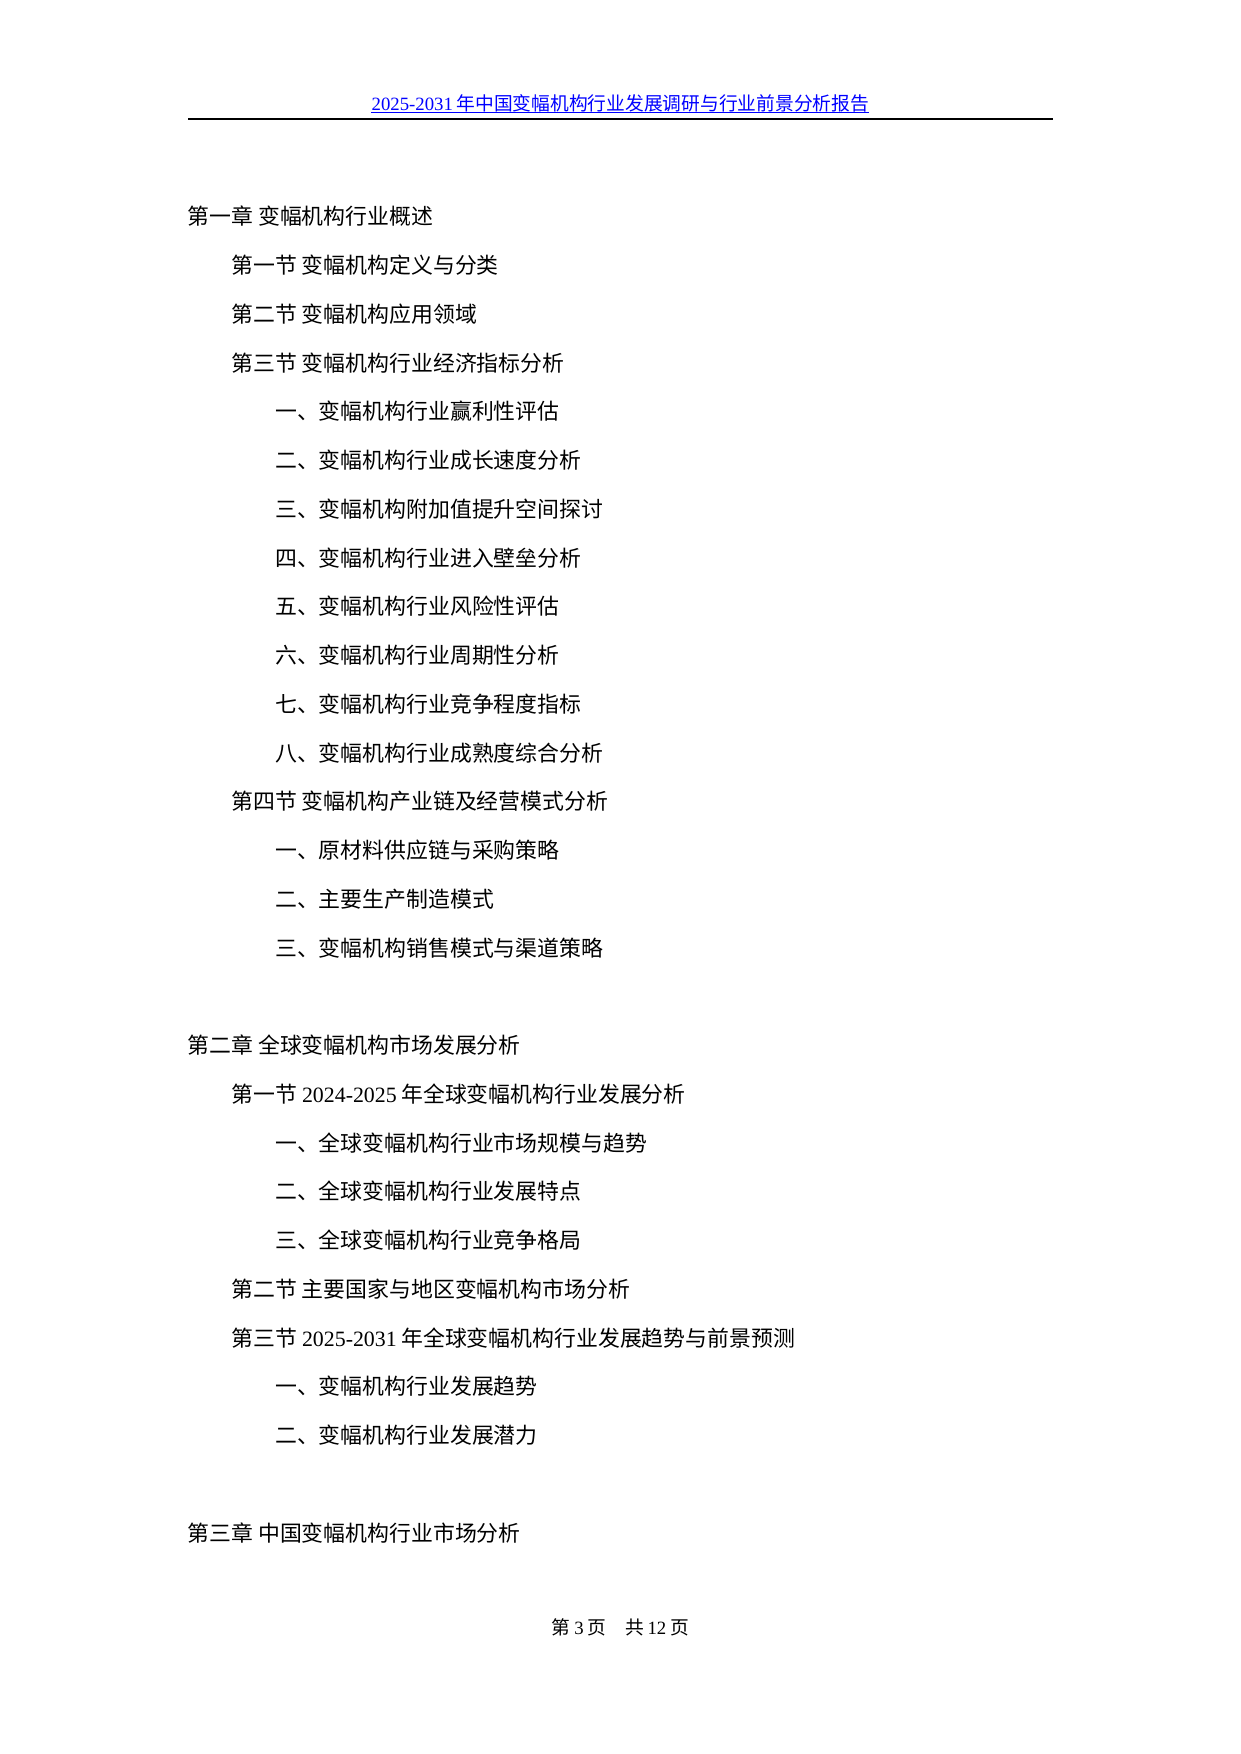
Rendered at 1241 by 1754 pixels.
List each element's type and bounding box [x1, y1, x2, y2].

text [187, 150, 1053, 1548]
